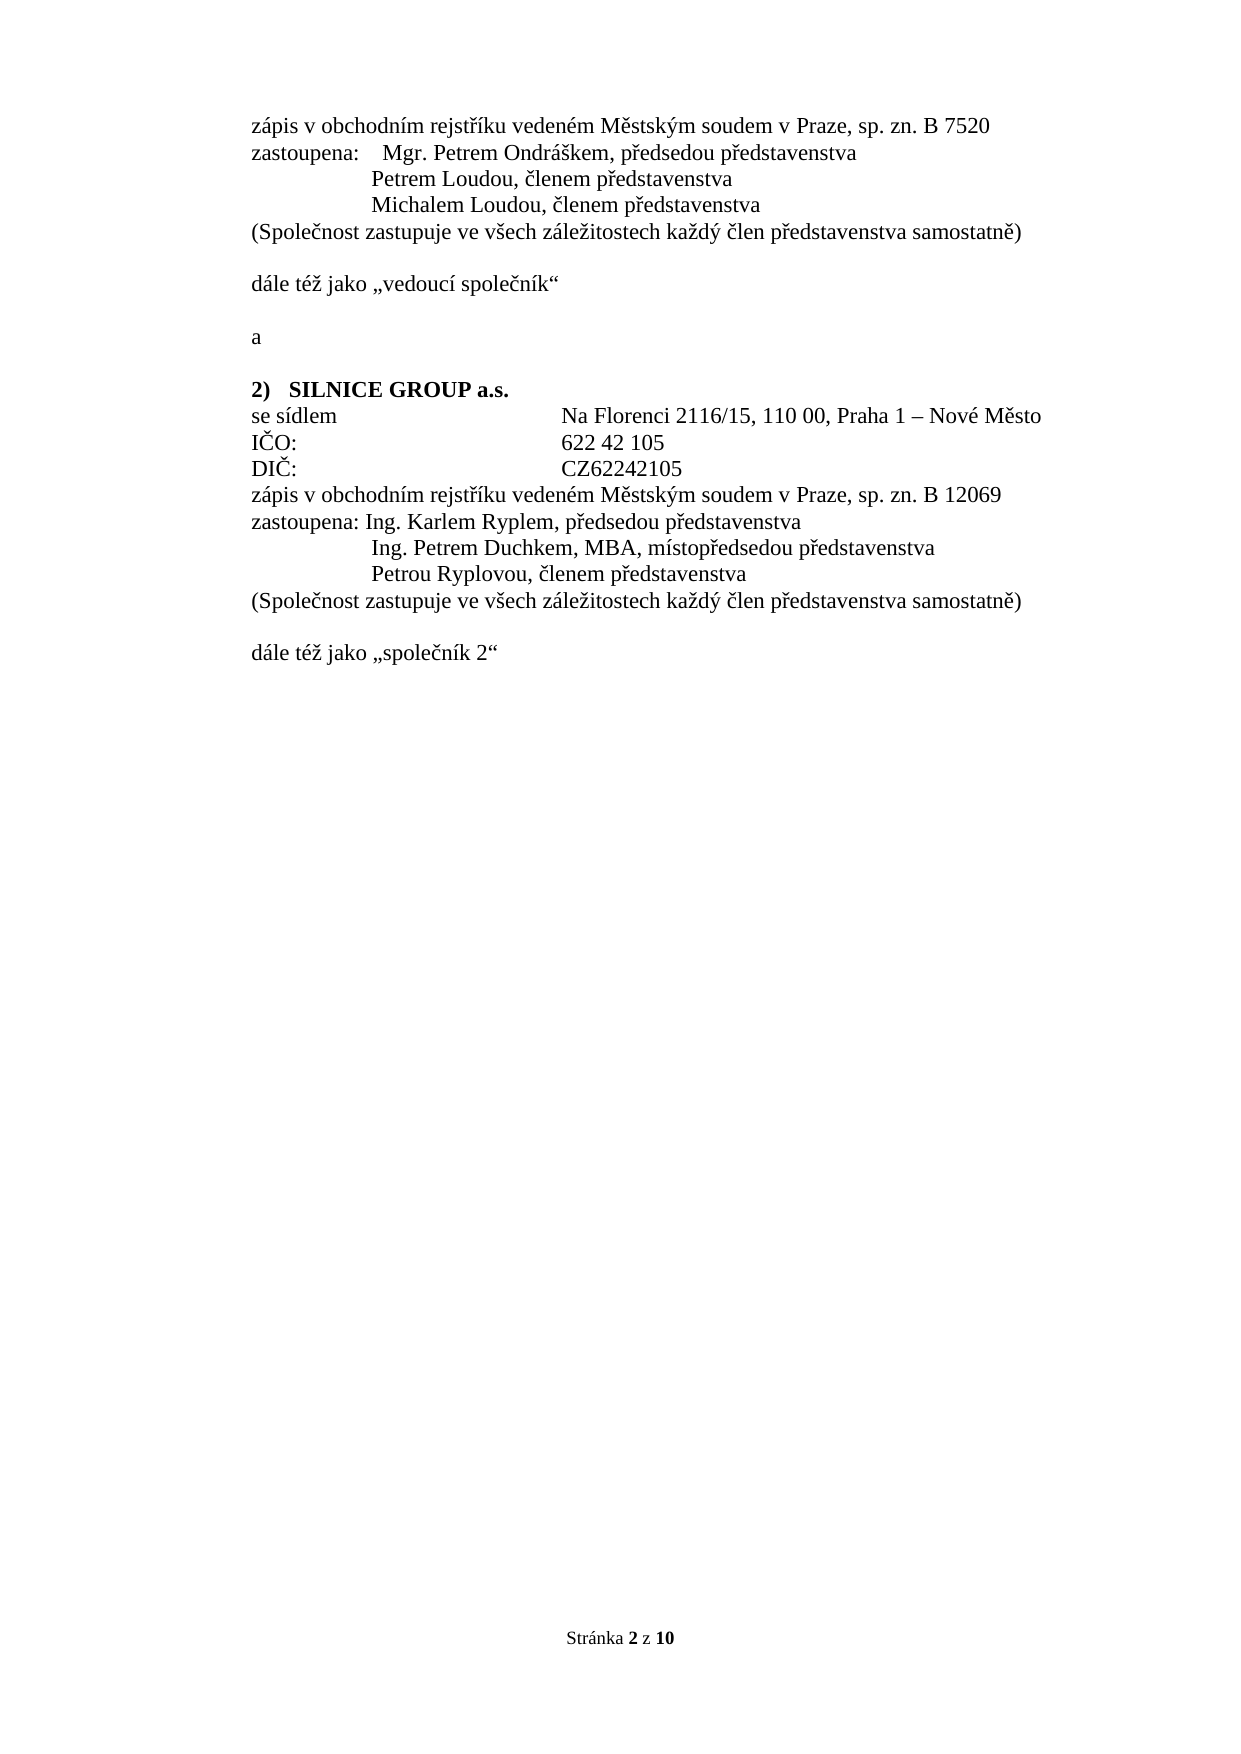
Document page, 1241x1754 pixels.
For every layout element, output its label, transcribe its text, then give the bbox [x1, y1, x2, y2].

text DIČ: CZ62242105 [251, 455, 1092, 481]
text Ing. Petrem Duchkem, MBA, místopředsedou představenstva [251, 534, 1092, 560]
text zastoupena: Mgr. Petrem Ondráškem, předsedou představenstva [251, 139, 1092, 165]
text zápis v obchodním rejstříku vedeném Městským soudem v Praze, sp. zn. B 7520 [251, 112, 1092, 139]
text IČO: 622 42 105 [251, 429, 1092, 455]
text zápis v obchodním rejstříku vedeném Městským soudem v Praze, sp. zn. B 12069 [251, 481, 1092, 508]
text (Společnost zastupuje ve všech záležitostech každý člen představenstva samostatně) [251, 587, 1092, 613]
text dále též jako „vedoucí společník“ [251, 271, 1092, 297]
text a [251, 323, 1092, 349]
text dále též jako „společník 2“ [251, 639, 1092, 666]
text Petrem Loudou, členem představenstva [251, 165, 1092, 191]
text Petrou Ryplovou, členem představenstva [251, 560, 1092, 587]
list SILNICE GROUP a.s. [251, 376, 1092, 402]
text se sídlem Na Florenci 2116/15, 110 00, Praha 1 – Nové Město [251, 402, 1092, 429]
text (Společnost zastupuje ve všech záležitostech každý člen představenstva samostatně) [251, 218, 1092, 244]
text Michalem Loudou, členem představenstva [251, 191, 1092, 218]
text zastoupena: Ing. Karlem Ryplem, předsedou představenstva [251, 508, 1092, 534]
